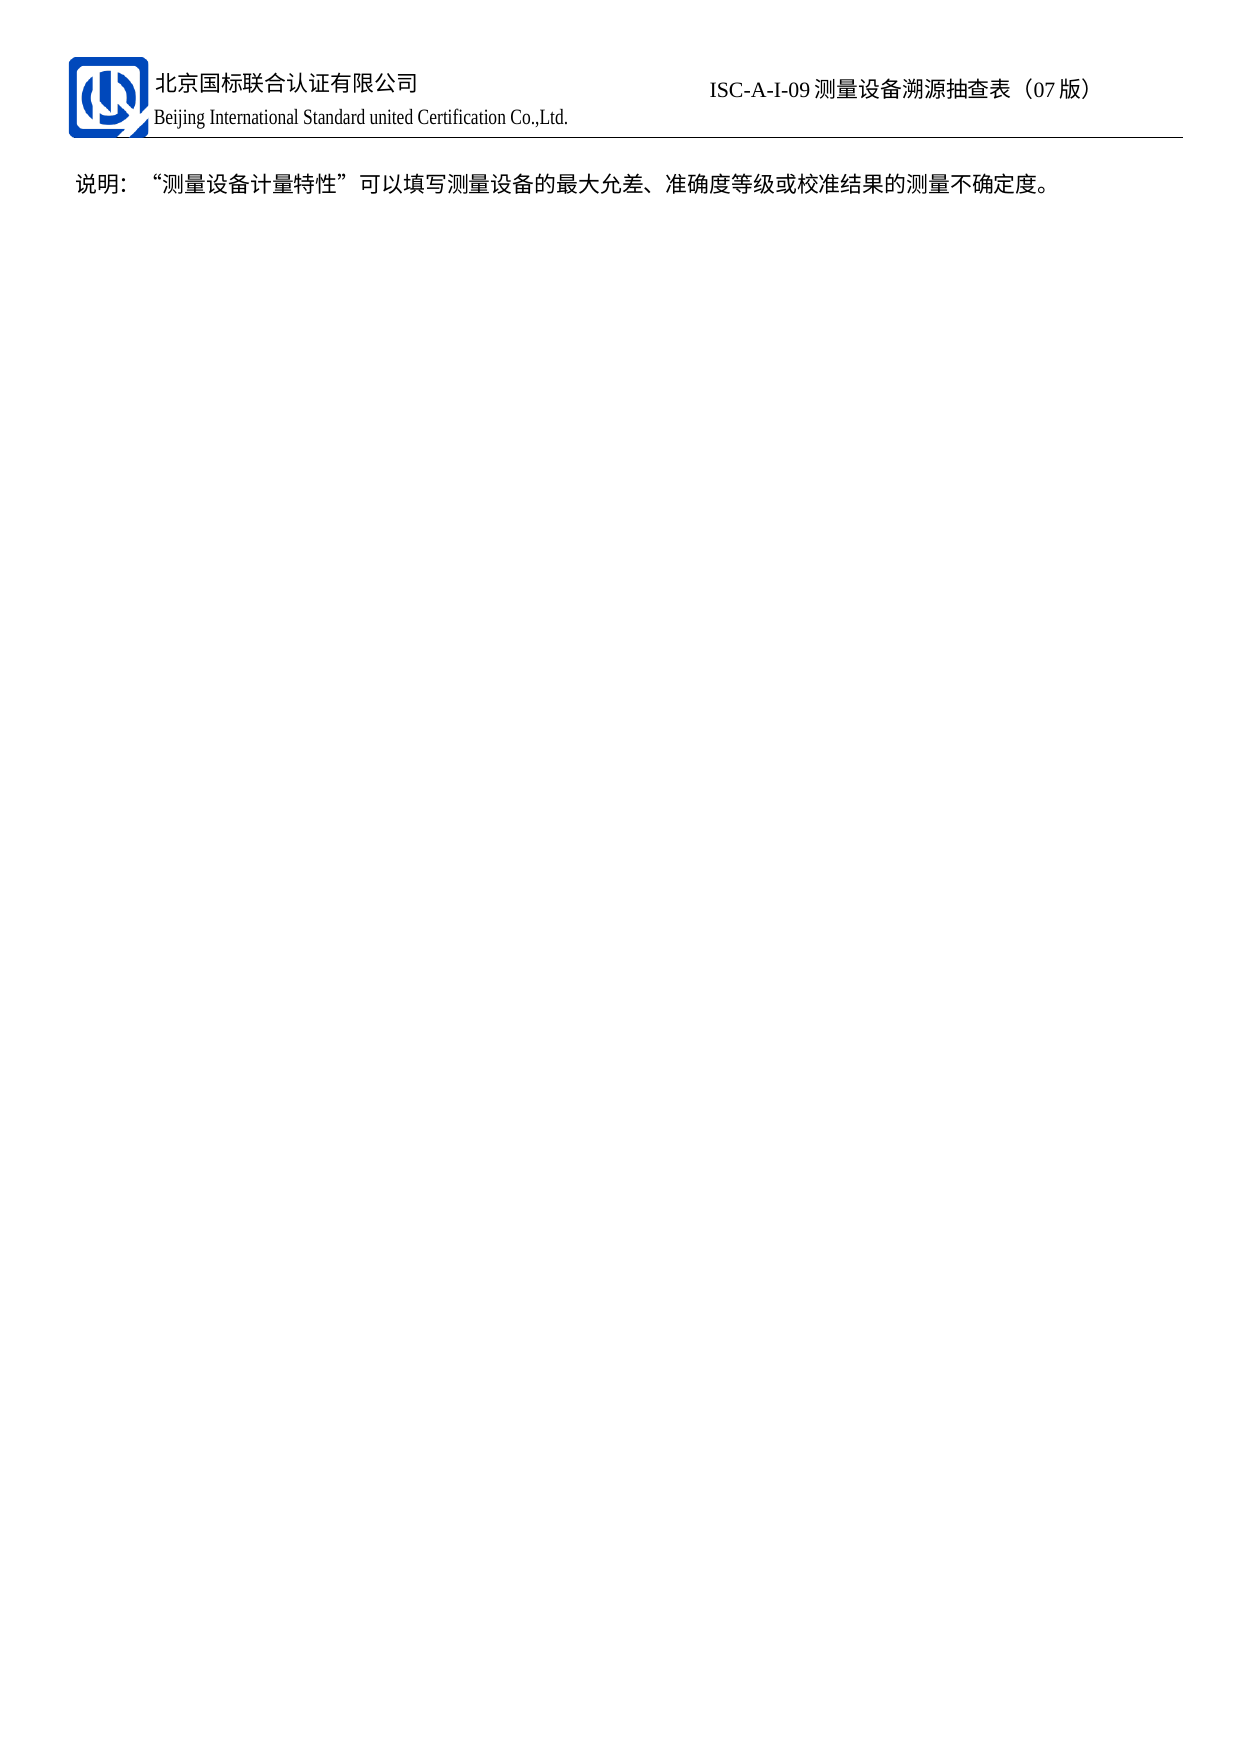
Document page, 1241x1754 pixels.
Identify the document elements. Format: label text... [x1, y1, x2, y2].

picture [68, 57, 149, 138]
text 说明：“测量设备计量特性”可以填写测量设备的最大允差、准确度等级或校准结果的测量不确定度。 [75, 166, 1165, 199]
